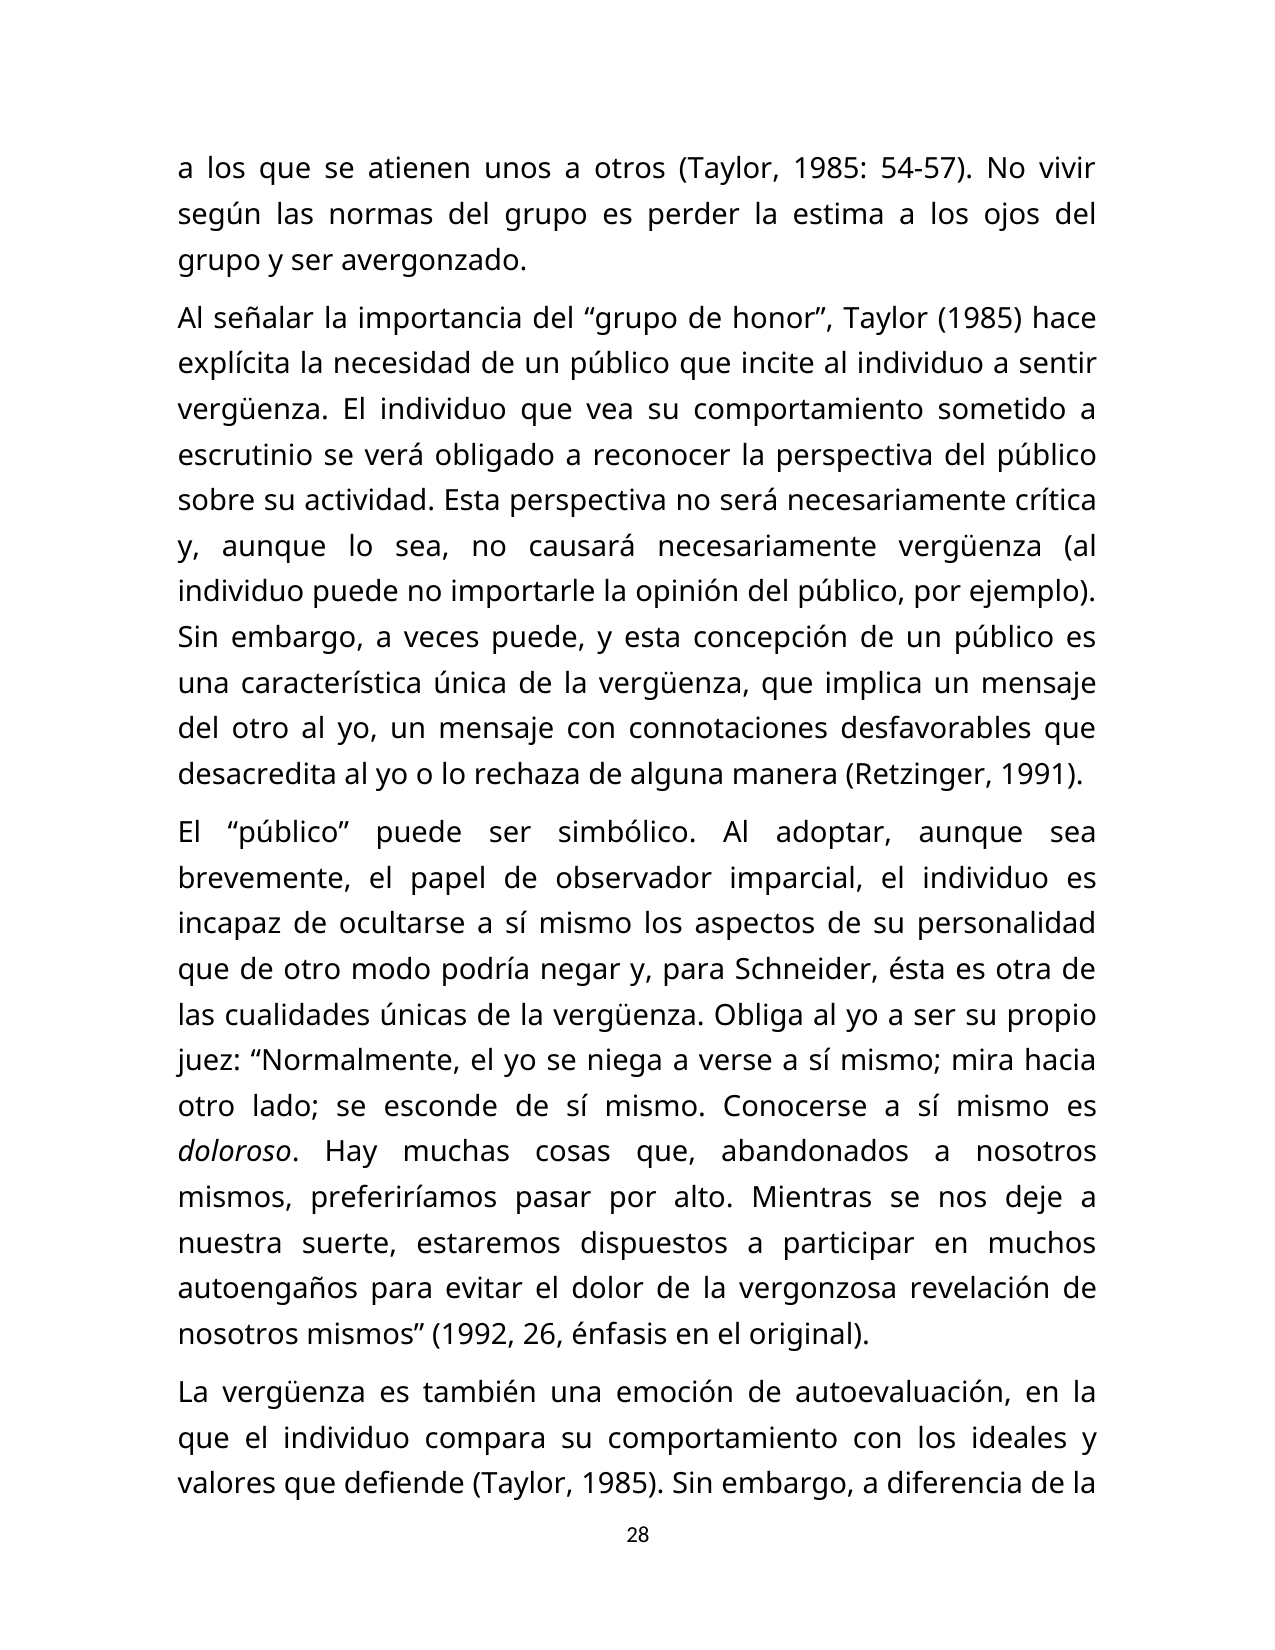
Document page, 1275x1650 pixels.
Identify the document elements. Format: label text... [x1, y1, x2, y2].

text Al señalar la importancia del “grupo de honor”, Taylor (1985) hace explícita la necesidad de un público que incite al individuo a sentir vergüenza. El individuo que vea su comportamiento sometido a escrutinio se verá obligado a reconocer la perspectiva del público sobre su actividad. Esta perspectiva no será necesariamente crítica y, aunque lo sea, no causará necesariamente vergüenza (al individuo puede no importarle la opinión del público, por ejemplo). Sin embargo, a veces puede, y esta concepción de un público es una característica única de la vergüenza, que implica un mensaje del otro al yo, un mensaje con connotaciones desfavorables que desacredita al yo o lo rechaza de alguna manera (Retzinger, 1991). [177, 297, 1098, 793]
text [177, 1371, 1098, 1502]
text El “público” puede ser simbólico. Al adoptar, aunque sea brevemente, el papel de observador imparcial, el individuo es incapaz de ocultarse a sí mismo los aspectos de su personalidad que de otro modo podría negar y, para Schneider, ésta es otra de las cualidades únicas de la vergüenza. Obliga al yo a ser su propio juez: “Normalmente, el yo se niega a verse a sí mismo; mira hacia otro lado; se esconde de sí mismo. Conocerse a sí mismo es doloroso. Hay muchas cosas que, abandonados a nosotros mismos, preferiríamos pasar por alto. Mientras se nos deje a nuestra suerte, estaremos dispuestos a participar en muchos autoengaños para evitar el dolor de la vergonzosa revelación de nosotros mismos” (1992, 26, énfasis en el original). [177, 811, 1098, 1353]
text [177, 148, 1098, 278]
